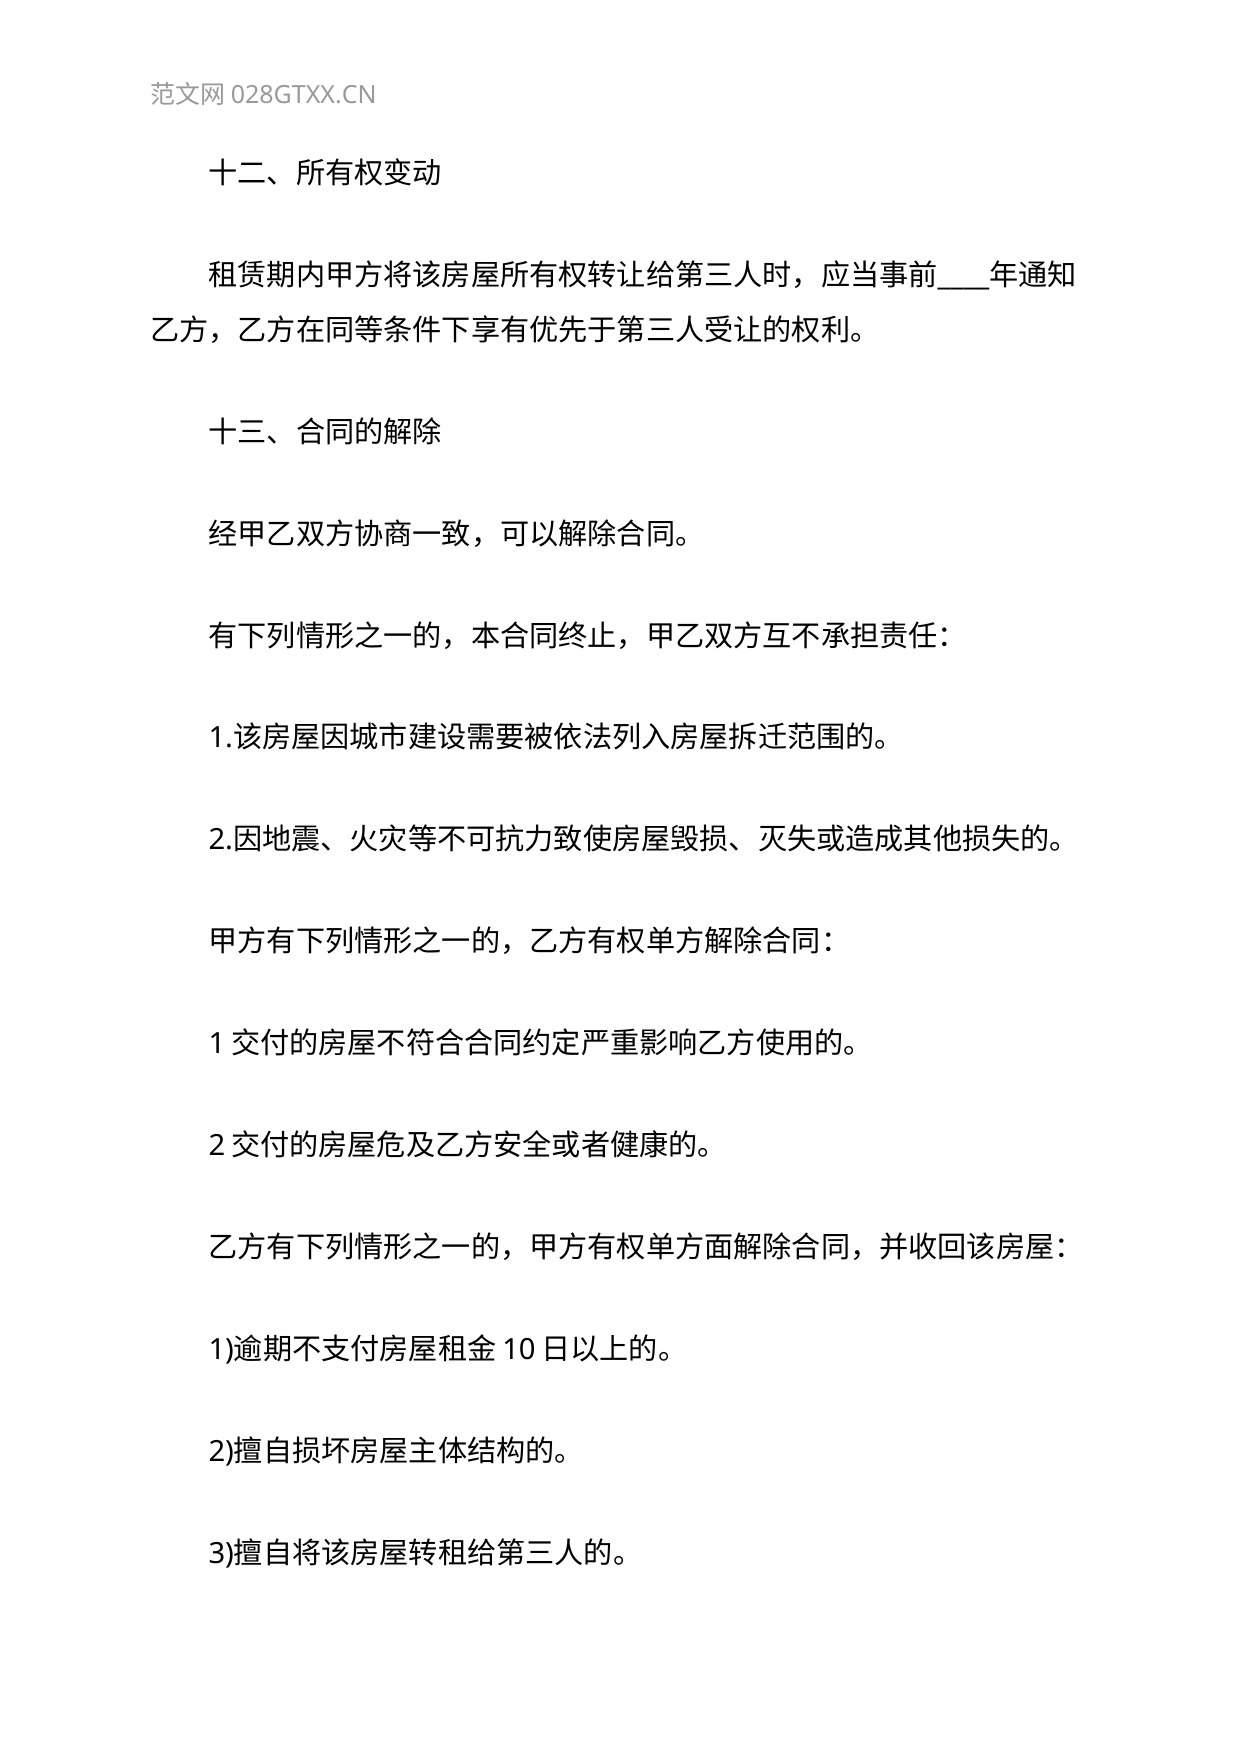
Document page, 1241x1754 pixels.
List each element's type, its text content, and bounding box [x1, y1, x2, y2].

text 1交付的房屋不符合合同约定严重影响乙方使用的。 [150, 1019, 1090, 1062]
text 乙方有下列情形之一的，甲方有权单方面解除合同，并收回该房屋： [150, 1223, 1090, 1266]
text 有下列情形之一的，本合同终止，甲乙双方互不承担责任： [150, 612, 1090, 654]
text 甲方有下列情形之一的，乙方有权单方解除合同： [150, 918, 1090, 960]
text 十二、所有权变动 [150, 150, 1090, 192]
text 2)擅自损坏房屋主体结构的。 [150, 1427, 1090, 1470]
text 十三、合同的解除 [150, 408, 1090, 451]
text 1)逾期不支付房屋租金10日以上的。 [150, 1325, 1090, 1368]
text 经甲乙双方协商一致，可以解除合同。 [150, 510, 1090, 553]
text 3)擅自将该房屋转租给第三人的。 [150, 1529, 1090, 1572]
text 租赁期内甲方将该房屋所有权转让给第三人时，应当事前____年通知乙方，乙方在同等条件下享有优先于第三人受让的权利。 [150, 252, 1090, 349]
text 1.该房屋因城市建设需要被依法列入房屋拆迁范围的。 [150, 714, 1090, 756]
text 2交付的房屋危及乙方安全或者健康的。 [150, 1122, 1090, 1164]
text 2.因地震、火灾等不可抗力致使房屋毁损、灭失或造成其他损失的。 [150, 816, 1090, 858]
